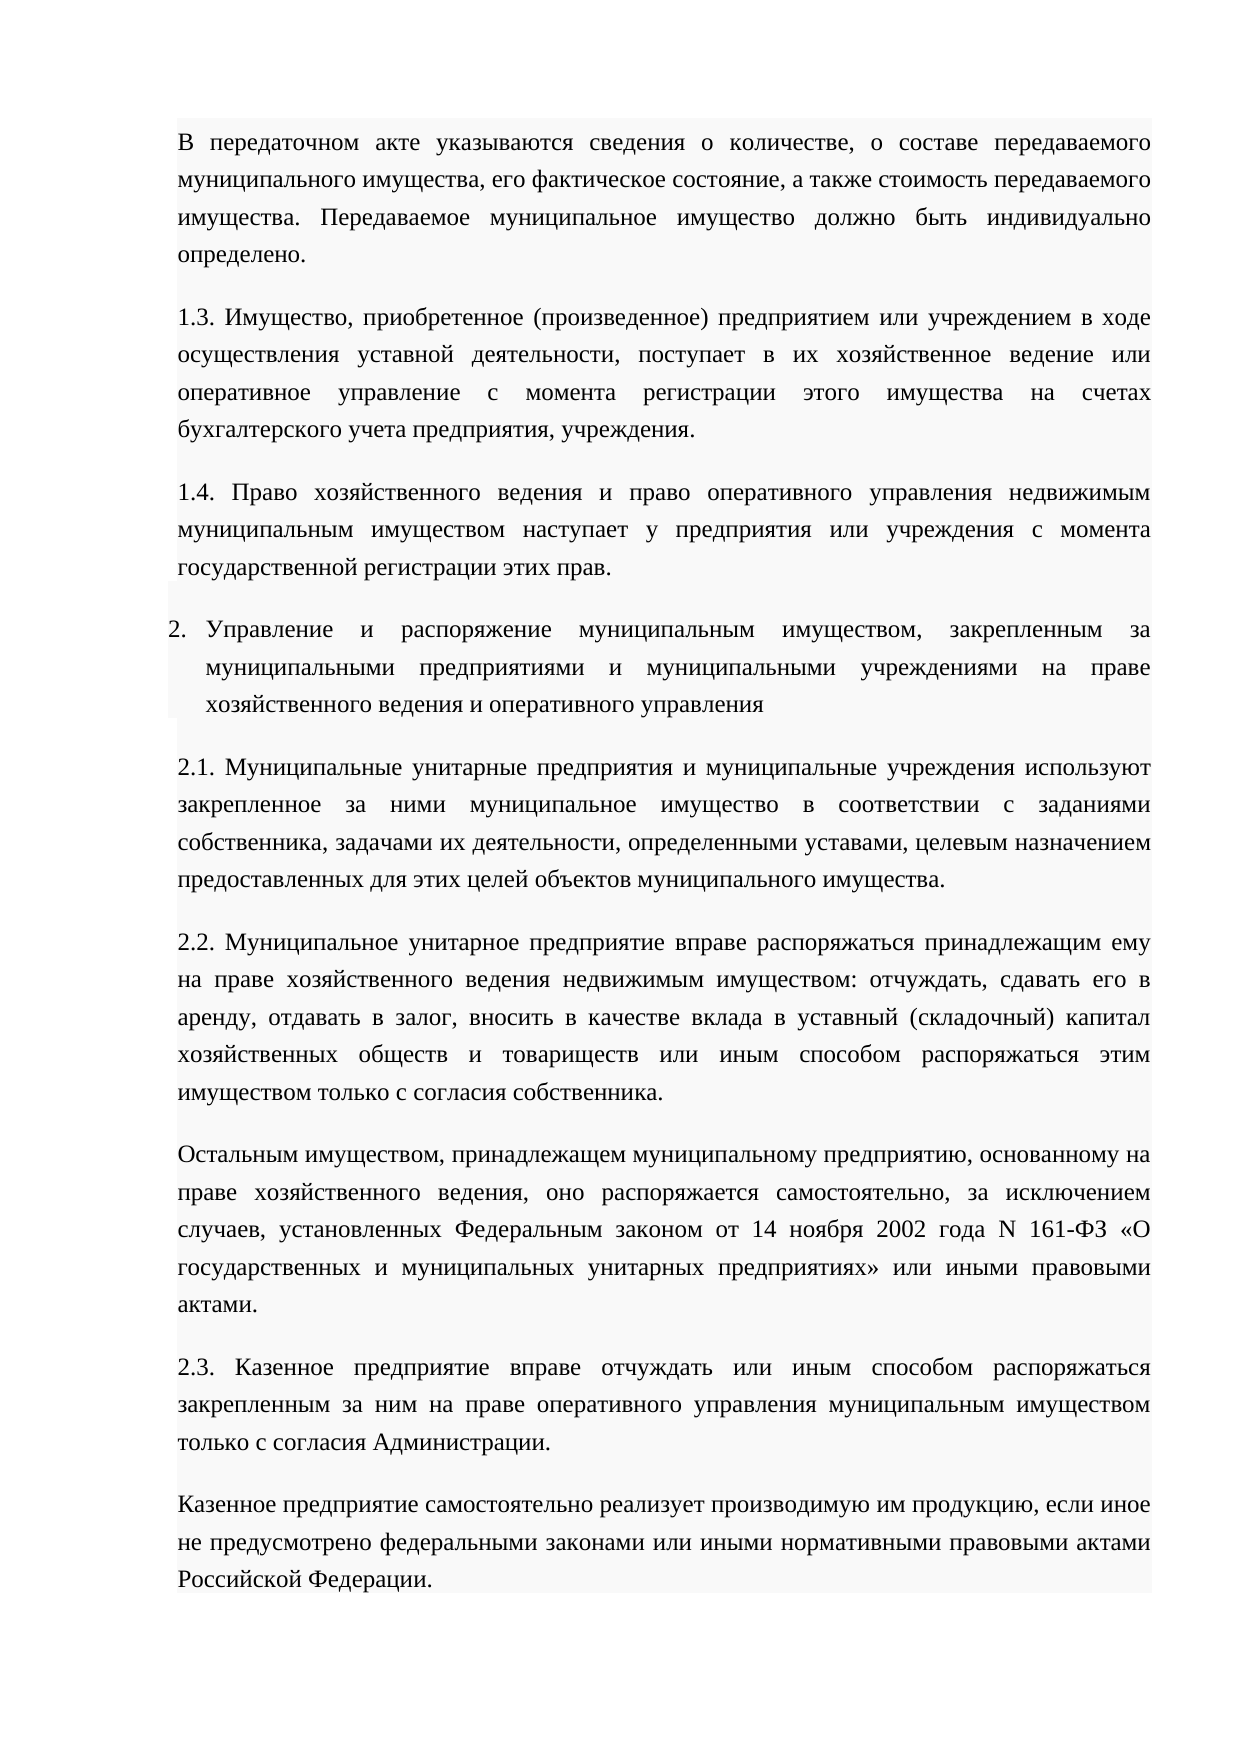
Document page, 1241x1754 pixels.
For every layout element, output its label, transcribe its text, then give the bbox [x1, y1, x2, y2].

text 2.3. Казенное предприятие вправе отчуждать или иным способом распоряжаться закрепленным за ним на праве оперативного управления муниципальным имуществом только с согласия Администрации. [177, 1343, 1152, 1456]
text Казенное предприятие самостоятельно реализует производимую им продукцию, если иное не предусмотрено федеральными законами или иными нормативными правовыми актами Российской Федерации. [177, 1481, 1152, 1593]
list Управление и распоряжение муниципальным имуществом, закрепленным за муниципальными предприятиями и муниципальными учреждениями на праве хозяйственного ведения и оперативного управления [168, 606, 1152, 718]
text Остальным имуществом, принадлежащем муниципальному предприятию, основанному на праве хозяйственного ведения, оно распоряжается самостоятельно, за исключением случаев, установленных Федеральным законом от 14 ноября 2002 года N 161-ФЗ «О государственных и муниципальных унитарных предприятиях» или иными правовыми актами. [177, 1131, 1152, 1318]
text В передаточном акте указываются сведения о количестве, о составе передаваемого муниципального имущества, его фактическое состояние, а также стоимость передаваемого имущества. Передаваемое муниципальное имущество должно быть индивидуально определено. [177, 118, 1152, 268]
text 2.2. Муниципальное унитарное предприятие вправе распоряжаться принадлежащим ему на праве хозяйственного ведения недвижимым имуществом: отчуждать, сдавать его в аренду, отдавать в залог, вносить в качестве вклада в уставный (складочный) капитал хозяйственных обществ и товариществ или иным способом распоряжаться этим имуществом только с согласия собственника. [177, 918, 1152, 1106]
text 2.1. Муниципальные унитарные предприятия и муниципальные учреждения используют закрепленное за ними муниципальное имущество в соответствии с заданиями собственника, задачами их деятельности, определенными уставами, целевым назначением предоставленных для этих целей объектов муниципального имущества. [177, 743, 1152, 893]
text 1.3. Имущество, приобретенное (произведенное) предприятием или учреждением в ходе осуществления уставной деятельности, поступает в их хозяйственное ведение или оперативное управление с момента регистрации этого имущества на счетах бухгалтерского учета предприятия, учреждения. [177, 293, 1152, 443]
text 1.4. Право хозяйственного ведения и право оперативного управления недвижимым муниципальным имуществом наступает у предприятия или учреждения с момента государственной регистрации этих прав. [177, 468, 1152, 581]
